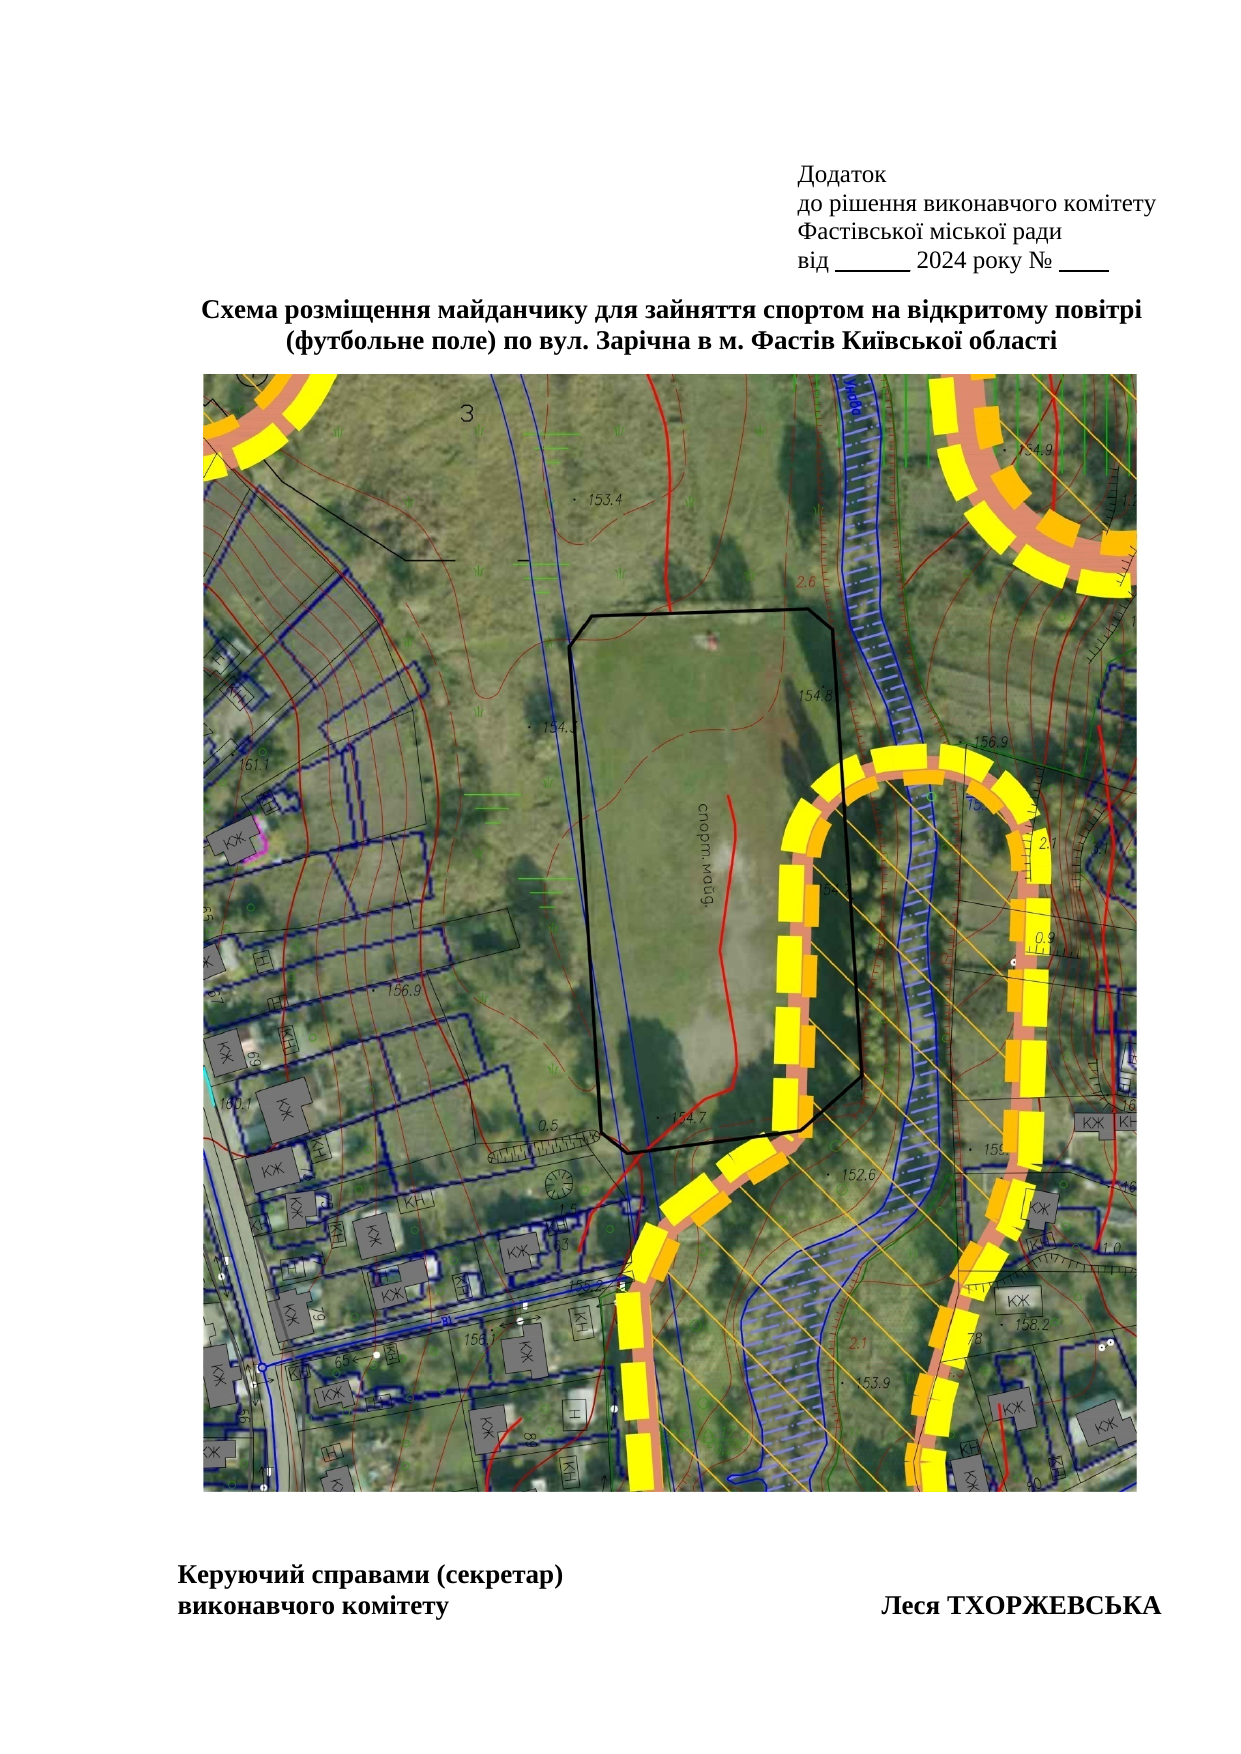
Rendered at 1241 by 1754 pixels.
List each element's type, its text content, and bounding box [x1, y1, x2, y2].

picture [203, 374, 1141, 1492]
text Керуючий справами (секретар) [177, 1558, 1166, 1589]
text до рішення виконавчого комітету Фастівської міської ради [797, 188, 1166, 245]
text виконавчого комітету Леся ТХОРЖЕВСЬКА [177, 1589, 1166, 1621]
text від _____ 2024 року № ___ [797, 245, 1166, 274]
text Схема розміщення майданчику для зайняття спортом на відкритому повітрі (футбольне поле) по вул. Зарічна в м. Фастів Київської області [177, 293, 1166, 355]
text Додаток [797, 159, 1166, 188]
